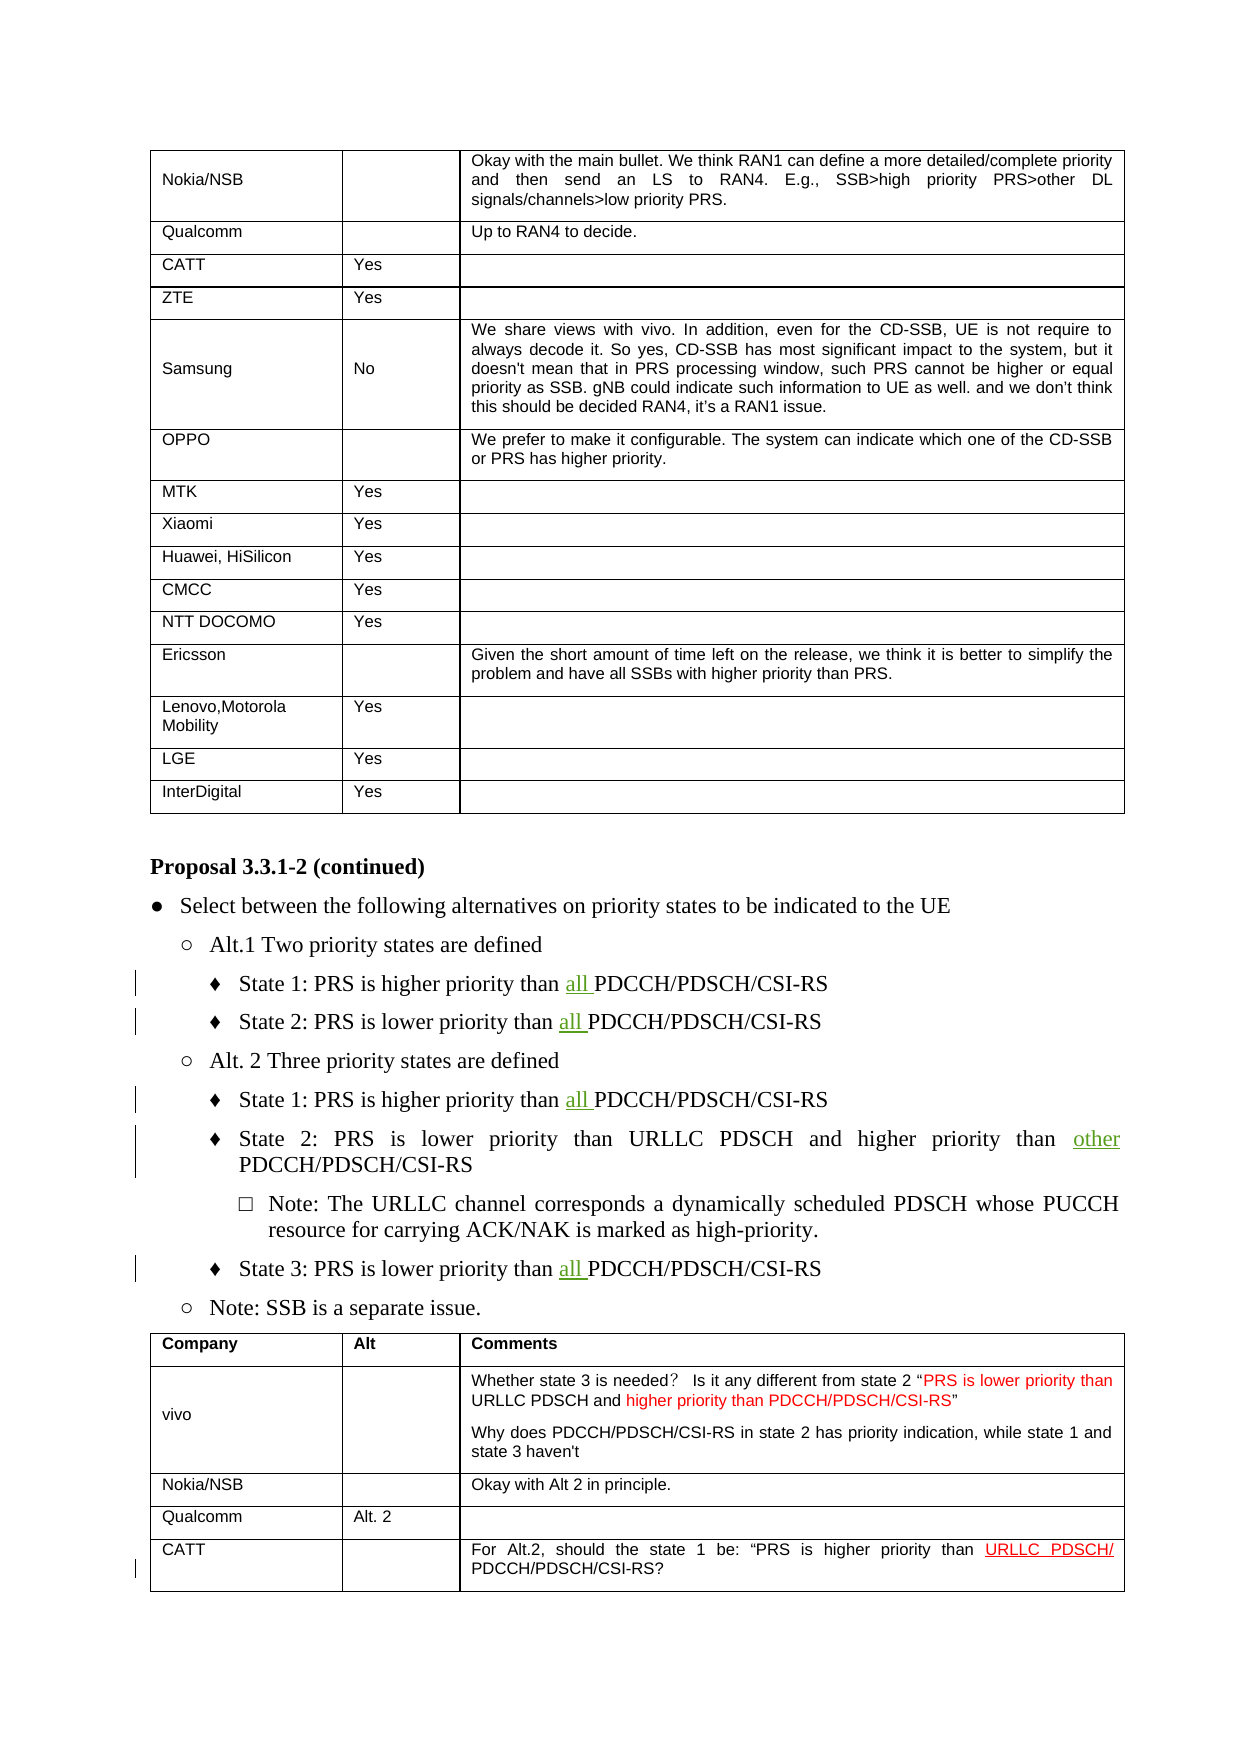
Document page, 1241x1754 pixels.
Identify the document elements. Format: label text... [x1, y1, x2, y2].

table_cell [343, 1367, 459, 1473]
table_cell Ericsson [151, 645, 342, 696]
table_cell Yes [343, 749, 459, 780]
list Note: The URLLC channel corresponds a dynamically scheduled PDSCH whose PUCCH resource for carrying ACK/NAK is marked as high-priority. [239, 1190, 1120, 1243]
table_cell Yes [343, 612, 459, 644]
list Alt.1 Two priority states are defined [179, 931, 1120, 957]
table_cell Lenovo,Motorola Mobility [151, 697, 342, 748]
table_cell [461, 1540, 1124, 1591]
table_cell Samsung [151, 320, 342, 428]
text Proposal 3.3.1-2 (continued) [150, 853, 1120, 879]
table_cell Up to RAN4 to decide. [461, 222, 1124, 254]
table_cell [343, 645, 459, 696]
table_cell [343, 222, 459, 254]
table_cell Yes [343, 580, 459, 611]
table_cell [343, 430, 459, 480]
table_cell [343, 151, 459, 221]
list State 1: PRS is higher priority than PDCCH/PDSCH/CSI-RS [209, 969, 1120, 996]
table_cell [461, 697, 1124, 748]
table_cell Qualcomm [151, 222, 342, 254]
table_cell [343, 1474, 459, 1506]
table_cell InterDigital [151, 781, 342, 813]
table_cell Xiaomi [151, 514, 342, 546]
table_cell Given the short amount of time left on the release, we think it is better to simplify the problem and have all SSBs with higher priority than PRS. [461, 645, 1124, 696]
table_cell [461, 514, 1124, 546]
list State 2: PRS is lower priority than URLLC PDSCH and higher priority than PDCCH/PDSCH/CSI-RS [209, 1125, 1120, 1178]
table_cell CMCC [151, 580, 342, 611]
table_cell MTK [151, 481, 342, 513]
table_cell Qualcomm [151, 1507, 342, 1539]
table_cell Okay with the main bullet. We think RAN1 can define a more detailed/complete priority and then send an LS to RAN4. E.g., SSB>high priority PRS>other DL signals/channels>low priority PRS. [461, 151, 1124, 221]
table_cell [461, 255, 1124, 286]
table_header Alt [343, 1334, 459, 1366]
table_cell [461, 781, 1124, 813]
table_cell [461, 749, 1124, 780]
list State 2: PRS is lower priority than PDCCH/PDSCH/CSI-RS [209, 1008, 1120, 1035]
table_cell Yes [343, 288, 459, 319]
table_cell [461, 288, 1124, 319]
table_cell [461, 481, 1124, 513]
list Alt. 2 Three priority states are defined [179, 1047, 1120, 1074]
table_cell NTT DOCOMO [151, 612, 342, 644]
list State 1: PRS is higher priority than PDCCH/PDSCH/CSI-RS [209, 1086, 1120, 1112]
table_header Comments [461, 1334, 1124, 1366]
table_cell [461, 547, 1124, 578]
text Select between the following alternatives on priority states to be indicated to the UE [150, 892, 1120, 918]
table_cell [343, 1540, 459, 1591]
table_cell CATT [151, 255, 342, 286]
table_cell [461, 580, 1124, 611]
table_cell Nokia/NSB [151, 1474, 342, 1506]
table_cell Nokia/NSB [151, 151, 342, 221]
table_cell Okay with Alt 2 in principle. [461, 1474, 1124, 1506]
table_cell Huawei, HiSilicon [151, 547, 342, 578]
table_cell Whether state 3 is needed？ Is it any different from state 2 “PRS is lower priority than URLLC PDSCH and higher priority than PDCCH/PDSCH/CSI-RS” Why does PDCCH/PDSCH/CSI-RS in state 2 has priority indication, while state 1 and state 3 haven't [461, 1367, 1124, 1473]
table_cell No [343, 320, 459, 428]
list State 3: PRS is lower priority than PDCCH/PDSCH/CSI-RS [209, 1255, 1120, 1282]
table_header Company [151, 1334, 342, 1366]
list Note: SSB is a separate issue. [179, 1294, 1120, 1321]
table_cell We prefer to make it configurable. The system can indicate which one of the CD-SSB or PRS has higher priority. [461, 430, 1124, 480]
table_cell Yes [343, 547, 459, 578]
table_cell Yes [343, 781, 459, 813]
table_cell Yes [343, 697, 459, 748]
table_cell Yes [343, 514, 459, 546]
table_cell vivo [151, 1367, 342, 1473]
table_cell Alt. 2 [343, 1507, 459, 1539]
table_cell CATT [151, 1540, 342, 1591]
table_cell [461, 612, 1124, 644]
table_cell [461, 1507, 1124, 1539]
table_cell LGE [151, 749, 342, 780]
table_cell ZTE [151, 288, 342, 319]
table_cell Yes [343, 255, 459, 286]
table_cell We share views with vivo. In addition, even for the CD-SSB, UE is not require to always decode it. So yes, CD-SSB has most significant impact to the system, but it doesn't mean that in PRS processing window, such PRS cannot be higher or equal priority as SSB. gNB could indicate such information to UE as well. and we don’t think this should be decided RAN4, it’s a RAN1 issue. [461, 320, 1124, 428]
table_cell OPPO [151, 430, 342, 480]
table_cell Yes [343, 481, 459, 513]
